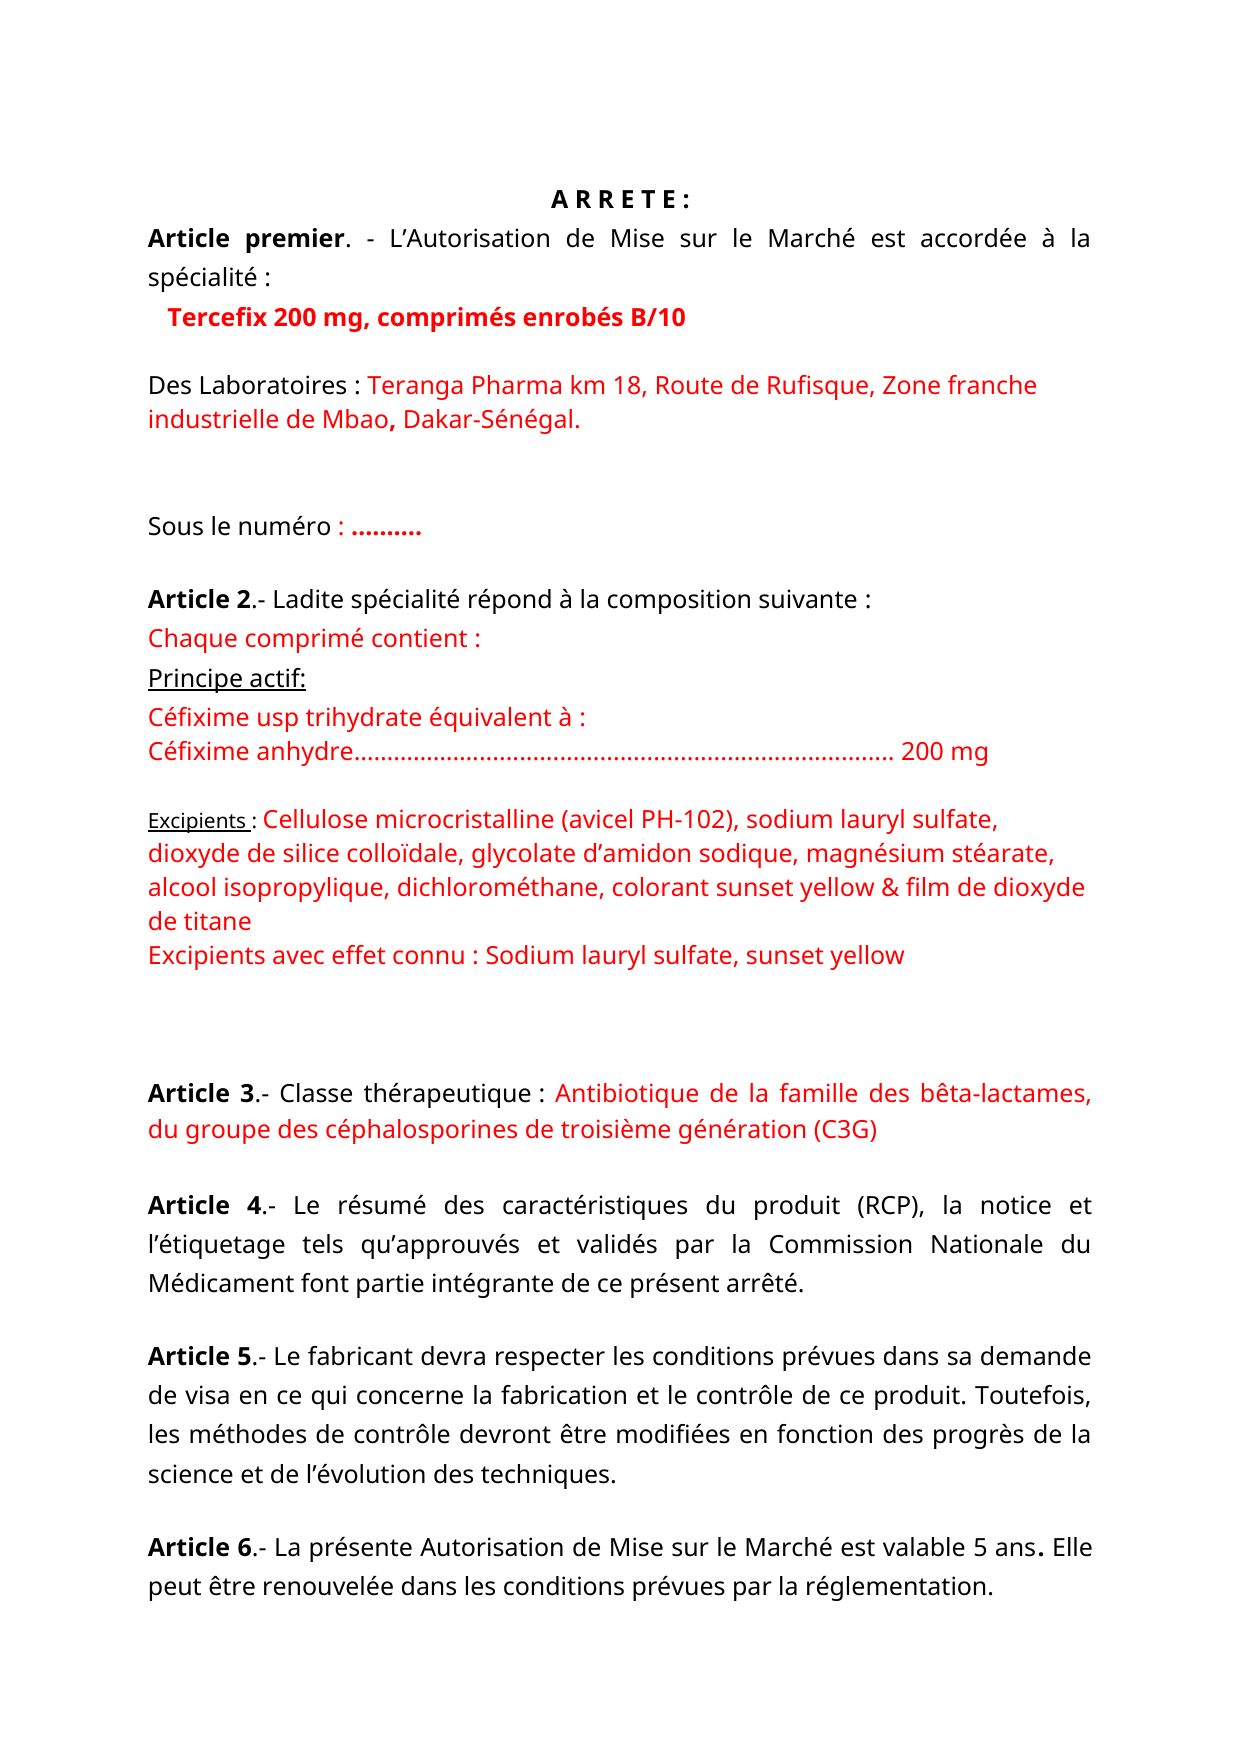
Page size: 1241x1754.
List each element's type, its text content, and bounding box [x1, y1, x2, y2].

text Des Laboratoires : Teranga Pharma km 18, Route de Rufisque, Zone franche industrielle de Mbao, Dakar-Sénégal. [148, 367, 1093, 435]
text Article 4.- Le résumé des caractéristiques du produit (RCP), la notice et l’étiquetage tels qu’approuvés et validés par la Commission Nationale du Médicament font partie intégrante de ce présent arrêté. [148, 1187, 1093, 1300]
text Principe actif: [148, 660, 1093, 694]
text Céfixime usp trihydrate équivalent à : [148, 699, 1093, 733]
text A R R E T E : [148, 182, 1093, 216]
text Excipients avec effet connu : Sodium lauryl sulfate, sunset yellow [148, 938, 1093, 972]
text Article 6.- La présente Autorisation de Mise sur le Marché est valable 5 ans. Elle peut être renouvelée dans les conditions prévues par la réglementation. [148, 1529, 1093, 1603]
text Article premier. - L’Autorisation de Mise sur le Marché est accordée à la spécialité : [148, 221, 1093, 294]
text Tercefix 200 mg, comprimés enrobés B/10 [148, 299, 1093, 333]
text Céfixime anhydre………………............................................................... 200 mg [148, 733, 1093, 767]
text Excipients : Cellulose microcristalline (avicel PH-102), sodium lauryl sulfate, dioxyde de silice colloïdale, glycolate d’amidon sodique, magnésium stéarate, alcool isopropylique, dichlorométhane, colorant sunset yellow & film de dioxyde de titane [148, 802, 1093, 938]
text Article 2.- Ladite spécialité répond à la composition suivante : [148, 582, 1093, 616]
text Article 3.- Classe thérapeutique : Antibiotique de la famille des bêta-lactames, du groupe des céphalosporines de troisième génération (C3G) [148, 1076, 1093, 1146]
text Chaque comprimé contient : [148, 621, 1093, 655]
text Article 5.- Le fabricant devra respecter les conditions prévues dans sa demande de visa en ce qui concerne la fabrication et le contrôle de ce produit. Toutefois, les méthodes de contrôle devront être modifiées en fonction des progrès de la science et de l’évolution des techniques. [148, 1339, 1093, 1490]
text Sous le numéro : ………. [148, 509, 1093, 543]
